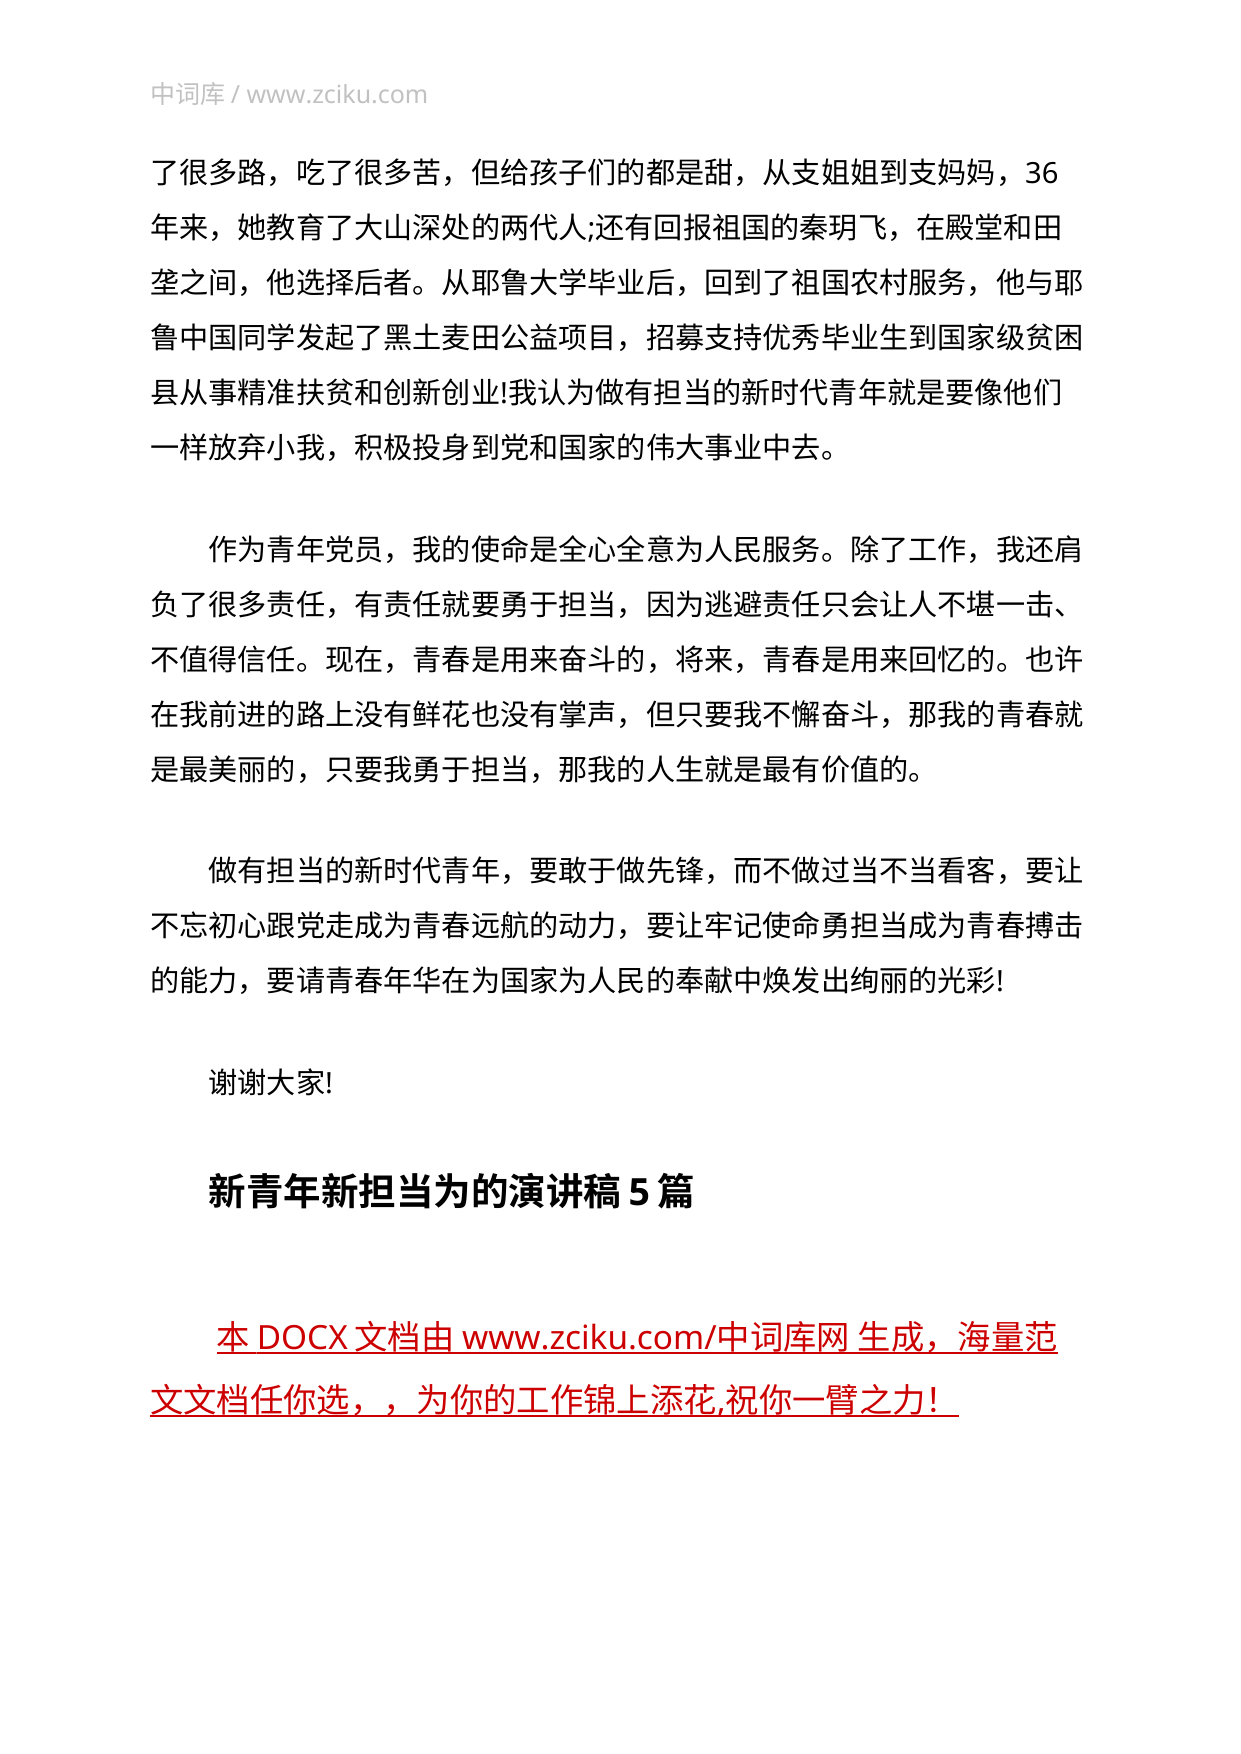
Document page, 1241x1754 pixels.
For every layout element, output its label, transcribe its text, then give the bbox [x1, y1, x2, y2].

text 做有担当的新时代青年，要敢于做先锋，而不做过当不当看客，要让不忘初心跟党走成为青春远航的动力，要让牢记使命勇担当成为青春搏击的能力，要请青春年华在为国家为人民的奉献中焕发出绚丽的光彩! [150, 848, 1090, 1000]
text 本DOCX文档由 www.zciku.com/中词库网 生成，海量范文文档任你选，，为你的工作锦上添花,祝你一臂之力！ [150, 1311, 1090, 1422]
text 作为青年党员，我的使命是全心全意为人民服务。除了工作，我还肩负了很多责任，有责任就要勇于担当，因为逃避责任只会让人不堪一击、不值得信任。现在，青春是用来奋斗的，将来，青春是用来回忆的。也许在我前进的路上没有鲜花也没有掌声，但只要我不懈奋斗，那我的青春就是最美丽的，只要我勇于担当，那我的人生就是最有价值的。 [150, 527, 1090, 788]
text 谢谢大家! [150, 1060, 1090, 1102]
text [150, 150, 1090, 467]
text 新青年新担当为的演讲稿5篇 [150, 1162, 1090, 1216]
